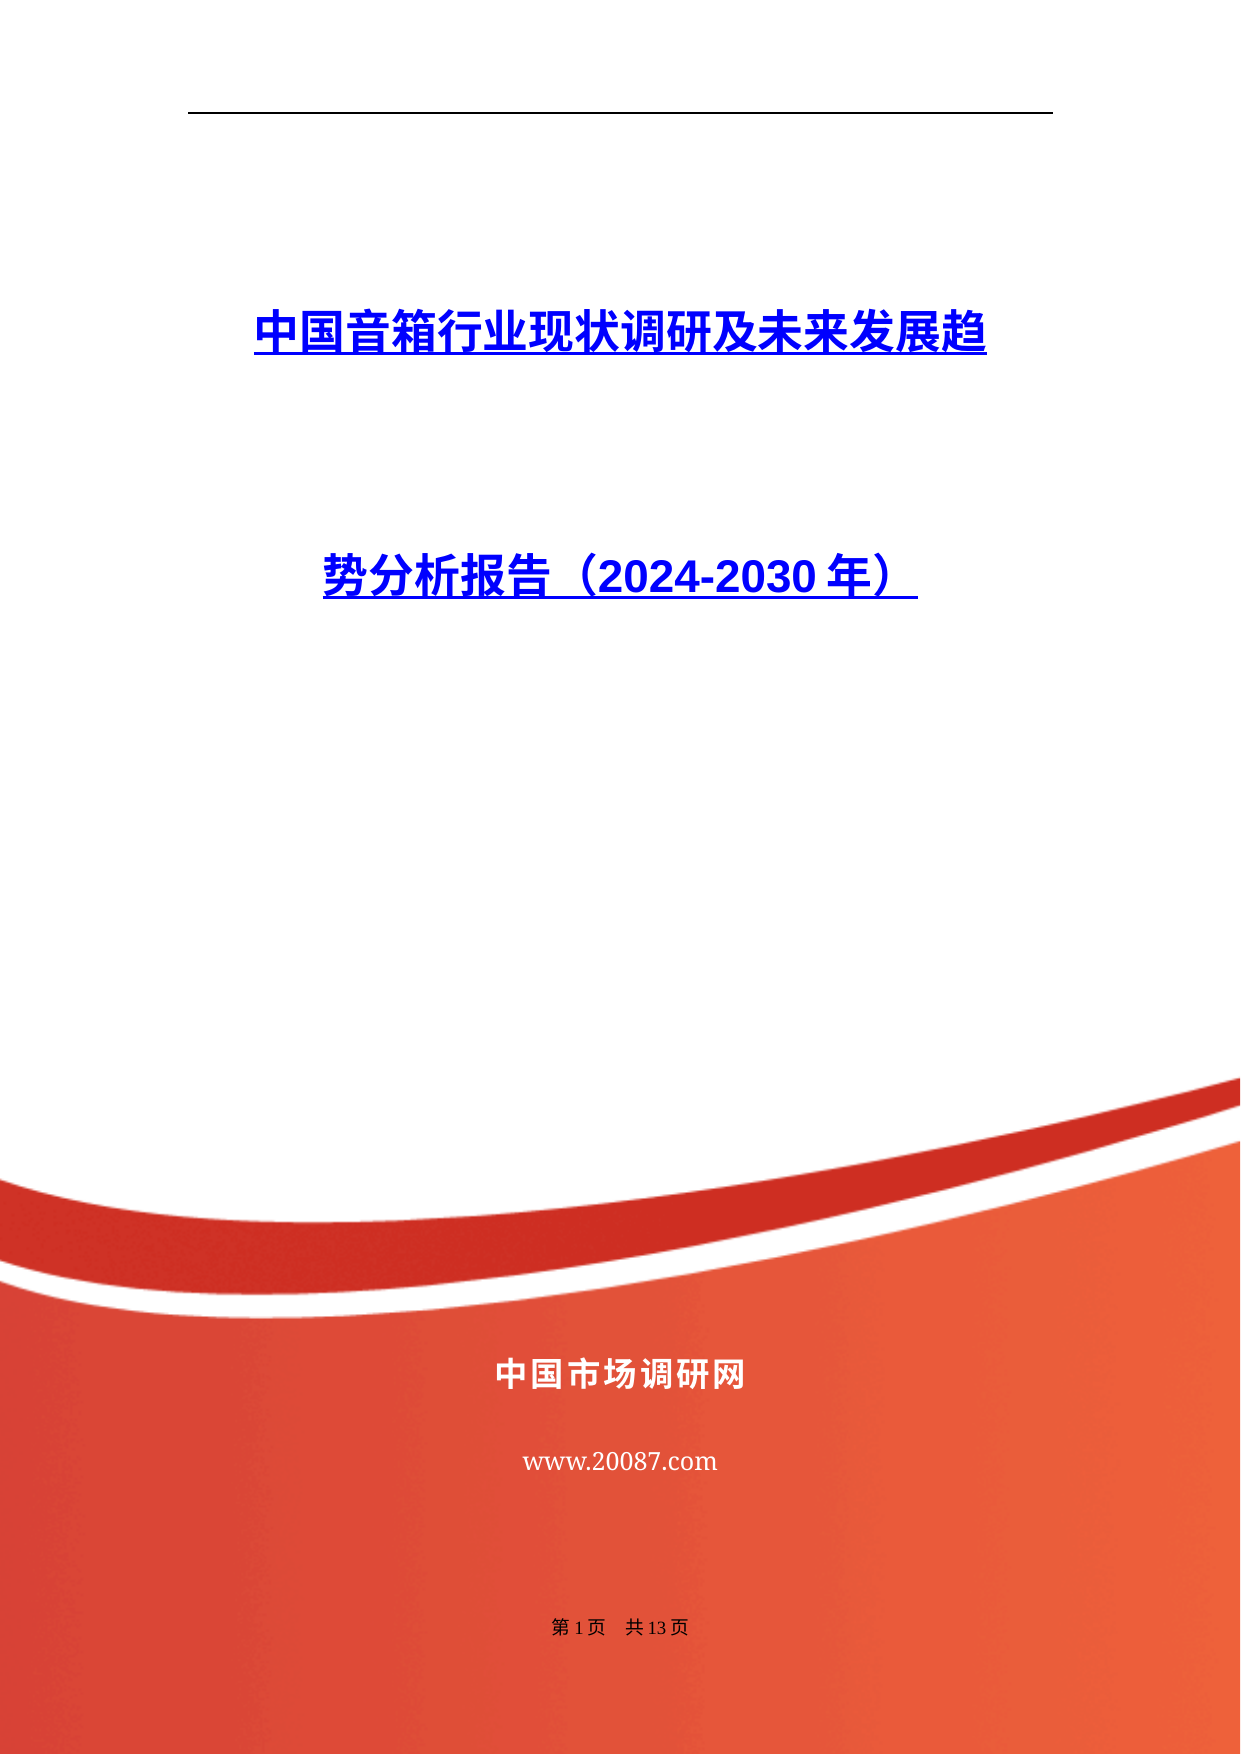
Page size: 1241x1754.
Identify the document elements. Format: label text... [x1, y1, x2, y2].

text www.20087.com [187, 1428, 1053, 1493]
subtitle 中国市场调研网 [187, 1339, 1053, 1404]
picture [0, 1006, 1241, 1754]
table_header 中国音箱行业现状调研及未来发展趋势分析报告（2024-2030年） [188, 207, 1053, 773]
